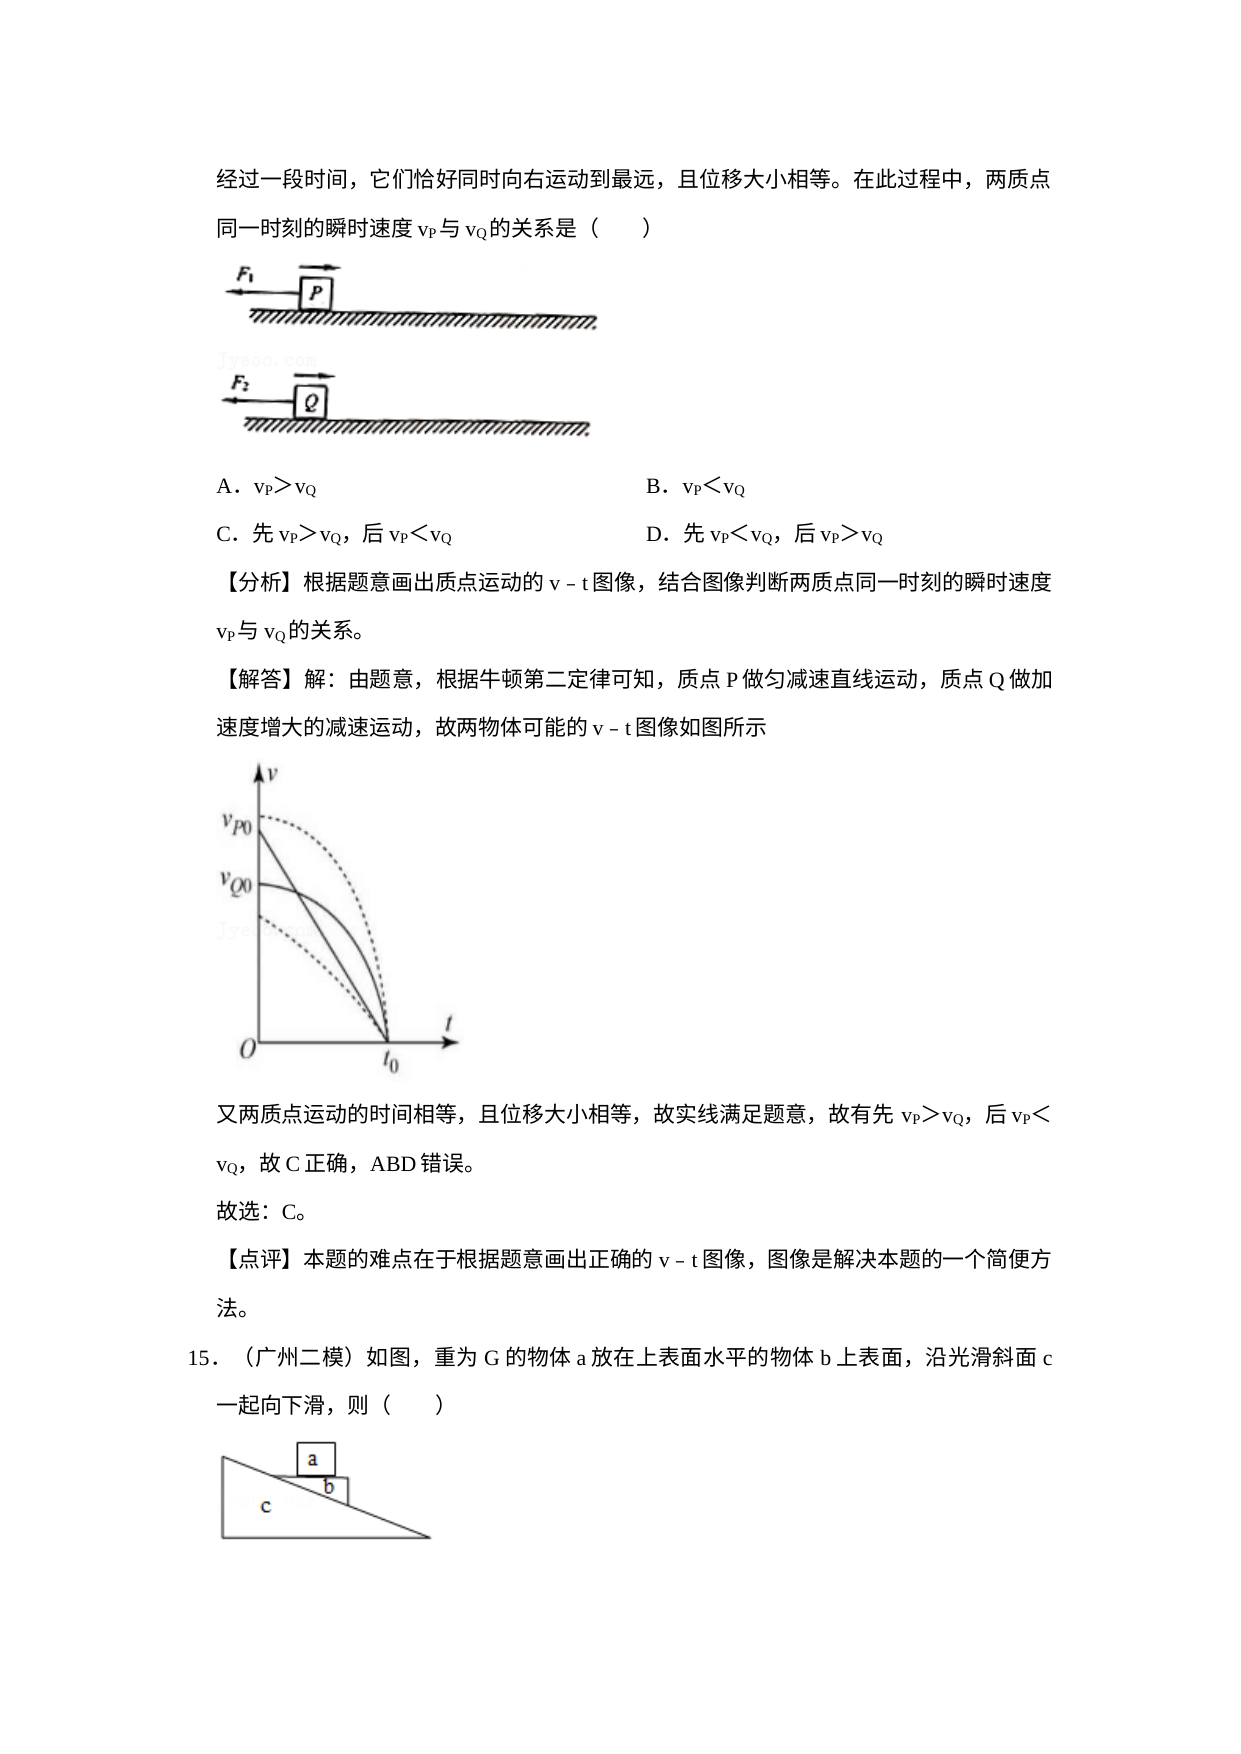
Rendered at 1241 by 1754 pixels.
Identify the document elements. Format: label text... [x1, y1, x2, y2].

text 又两质点运动的时间相等，且位移大小相等，故实线满足题意，故有先vP＞vQ，后vP＜vQ，故C正确，ABD错误。 [216, 1097, 1053, 1178]
text 【解答】解：由题意，根据牛顿第二定律可知，质点P做匀减速直线运动，质点Q做加速度增大的减速运动，故两物体可能的v﹣t图像如图所示 [216, 661, 1053, 742]
text C．先vP＞vQ，后vP＜vQ D．先vP＜vQ，后vP＞vQ [187, 516, 1053, 548]
picture [216, 758, 468, 1082]
text A．vP＞vQ B．vP＜vQ [187, 467, 1053, 500]
text 15．（广州二模）如图，重为G的物体a放在上表面水平的物体b上表面，沿光滑斜面c一起向下滑，则（ ） [187, 1339, 1053, 1420]
text 【点评】本题的难点在于根据题意画出正确的v﹣t图像，图像是解决本题的一个简便方法。 [216, 1242, 1053, 1323]
picture [216, 259, 602, 442]
text 【分析】根据题意画出质点运动的v﹣t图像，结合图像判断两质点同一时刻的瞬时速度vP与vQ的关系。 [216, 564, 1053, 645]
picture [216, 1436, 437, 1544]
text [187, 162, 1053, 243]
text 故选：C。 [216, 1194, 1053, 1226]
